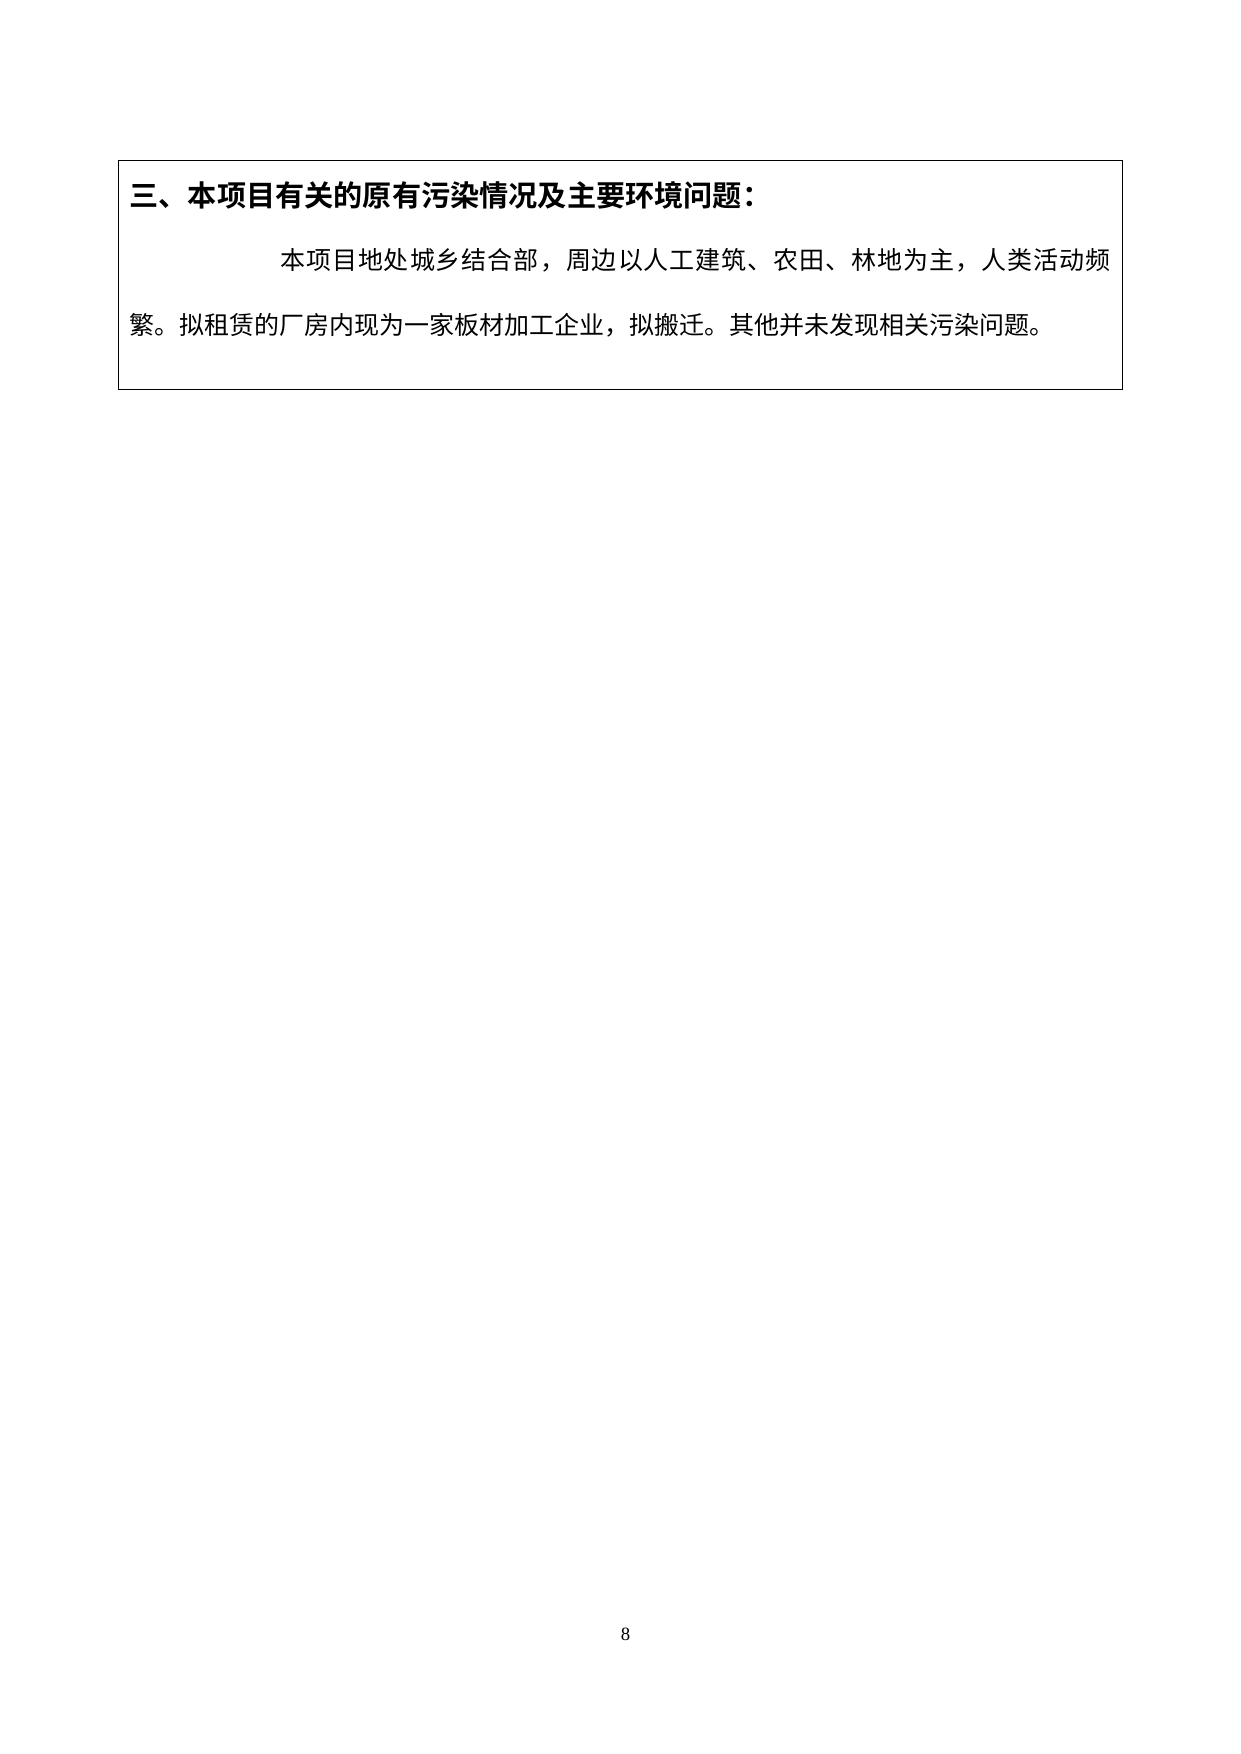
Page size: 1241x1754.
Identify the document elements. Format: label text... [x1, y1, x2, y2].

table_cell 三、本项目有关的原有污染情况及主要环境问题： 本项目地处城乡结合部，周边以人工建筑、农田、林地为主，人类活动频繁。拟租赁的厂房内现为一家板材加工企业，拟搬迁。其他并未发现相关污染问题。 [119, 161, 1122, 389]
